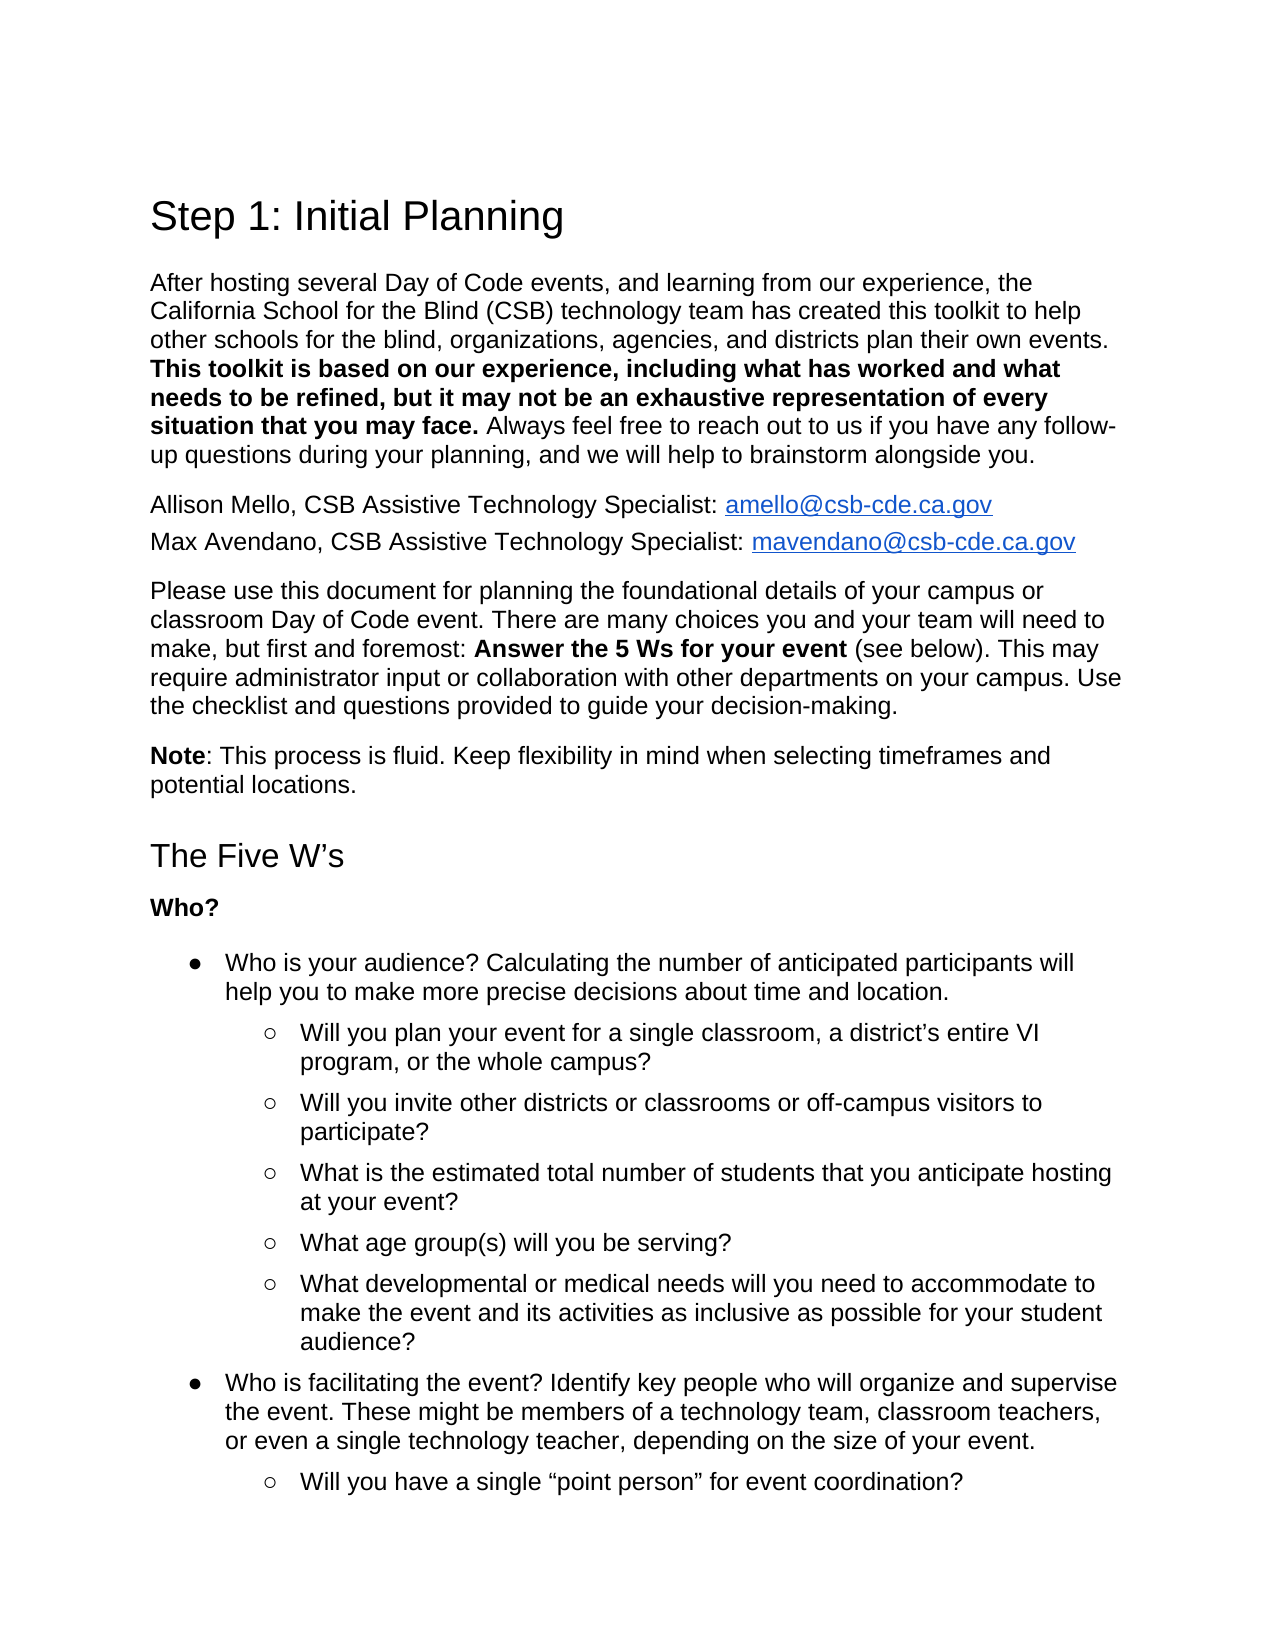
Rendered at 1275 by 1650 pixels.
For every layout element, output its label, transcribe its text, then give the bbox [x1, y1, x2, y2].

list Will you plan your event for a single classroom, a district’s entire VI program, or the whole campus? [262, 1018, 1125, 1076]
text Allison Mello, CSB Assistive Technology Specialist: amello@csb-cde.ca.gov [150, 490, 1125, 518]
subtitle Who? [150, 893, 1125, 921]
list Who is your audience? Calculating the number of anticipated participants will help you to make more precise decisions about time and location. [187, 948, 1125, 1006]
list Who is facilitating the event? Identify key people who will organize and supervise the event. These might be members of a technology team, classroom teachers, or even a single technology teacher, depending on the size of your event. [187, 1368, 1125, 1454]
list Will you invite other districts or classrooms or off-campus visitors to participate? [262, 1088, 1125, 1146]
list Will you have a single “point person” for event coordination? [262, 1467, 1125, 1496]
list What is the estimated total number of students that you anticipate hosting at your event? [262, 1158, 1125, 1216]
subtitle Step 1: Initial Planning [150, 192, 1125, 239]
text Note: This process is fluid. Keep flexibility in mind when selecting timeframes and potential locations. [150, 741, 1125, 798]
list What age group(s) will you be serving? [262, 1228, 1125, 1257]
list What developmental or medical needs will you need to accommodate to make the event and its activities as inclusive as possible for your student audience? [262, 1269, 1125, 1356]
text Max Avendano, CSB Assistive Technology Specialist: mavendano@csb-cde.ca.gov [150, 527, 1125, 556]
text Please use this document for planning the foundational details of your campus or classroom Day of Code event. There are many choices you and your team will need to make, but first and foremost: Answer the 5 Ws for your event (see below). This may require administrator input or collaboration with other departments on your campus. Use the checklist and questions provided to guide your decision-making. [150, 576, 1125, 720]
subtitle The Five W’s [150, 836, 1125, 874]
text After hosting several Day of Code events, and learning from our experience, the California School for the Blind (CSB) technology team has created this toolkit to help other schools for the blind, organizations, agencies, and districts plan their own events. This toolkit is based on our experience, including what has worked and what needs to be refined, but it may not be an exhaustive representation of every situation that you may face. Always feel free to reach out to us if you have any follow-up questions during your planning, and we will help to brainstorm alongside you. [150, 268, 1125, 469]
